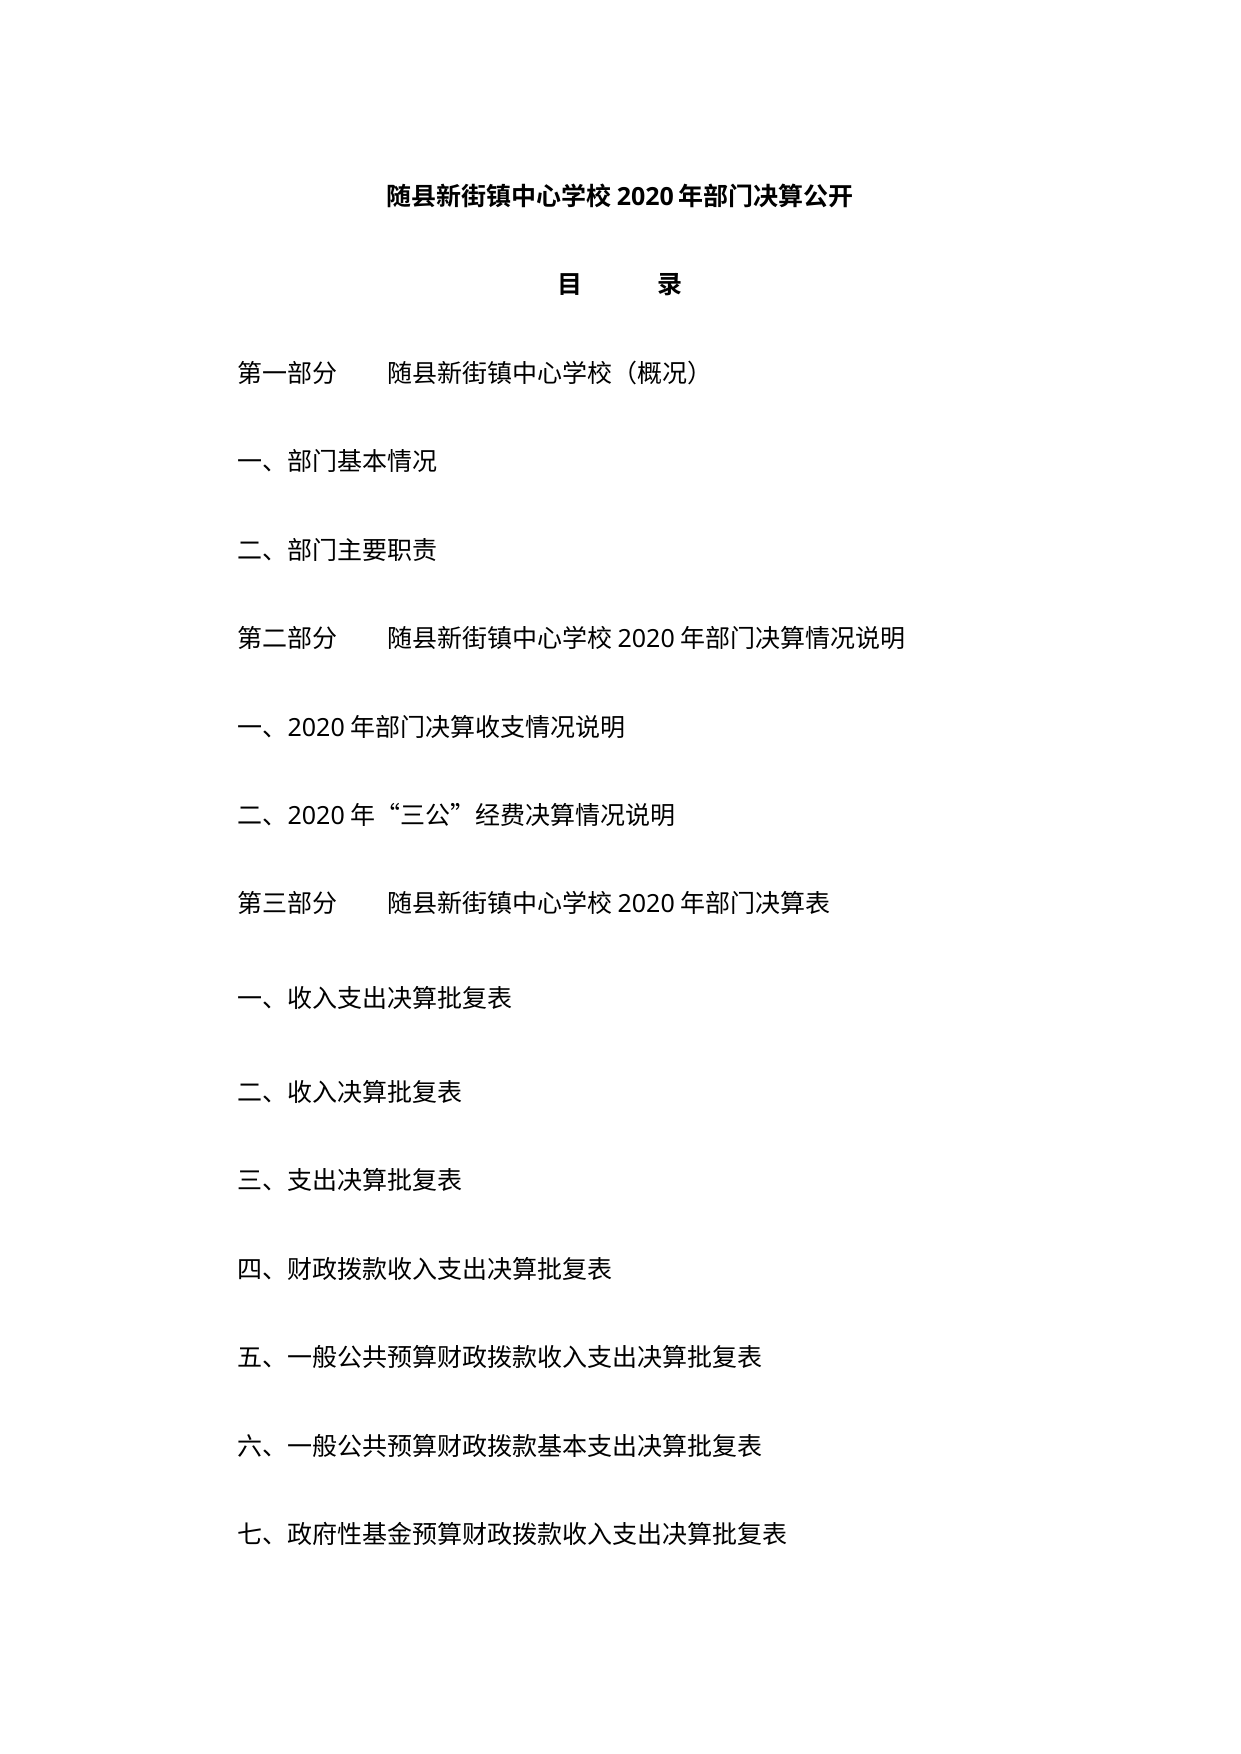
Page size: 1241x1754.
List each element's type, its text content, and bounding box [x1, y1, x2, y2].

text 二、部门主要职责 [187, 516, 1053, 581]
text 第三部分 随县新街镇中心学校2020年部门决算表 [187, 869, 1053, 934]
text 三、支出决算批复表 [187, 1146, 1053, 1211]
text 目 录 [187, 250, 1053, 315]
text 六、一般公共预算财政拨款基本支出决算批复表 [187, 1412, 1053, 1477]
text 随县新街镇中心学校2020年部门决算公开 [187, 162, 1053, 227]
text 七、政府性基金预算财政拨款收入支出决算批复表 [187, 1500, 1053, 1565]
text 二、2020年“三公”经费决算情况说明 [187, 781, 1053, 846]
text 四、财政拨款收入支出决算批复表 [187, 1235, 1053, 1300]
text 第一部分 随县新街镇中心学校（概况） [187, 339, 1053, 404]
text 五、一般公共预算财政拨款收入支出决算批复表 [187, 1323, 1053, 1388]
text 二、收入决算批复表 [187, 1058, 1053, 1123]
text 第二部分 随县新街镇中心学校2020年部门决算情况说明 [187, 604, 1053, 669]
text 一、2020年部门决算收支情况说明 [187, 693, 1053, 758]
text 一、部门基本情况 [187, 427, 1053, 492]
text 一、收入支出决算批复表 [187, 964, 1053, 1029]
